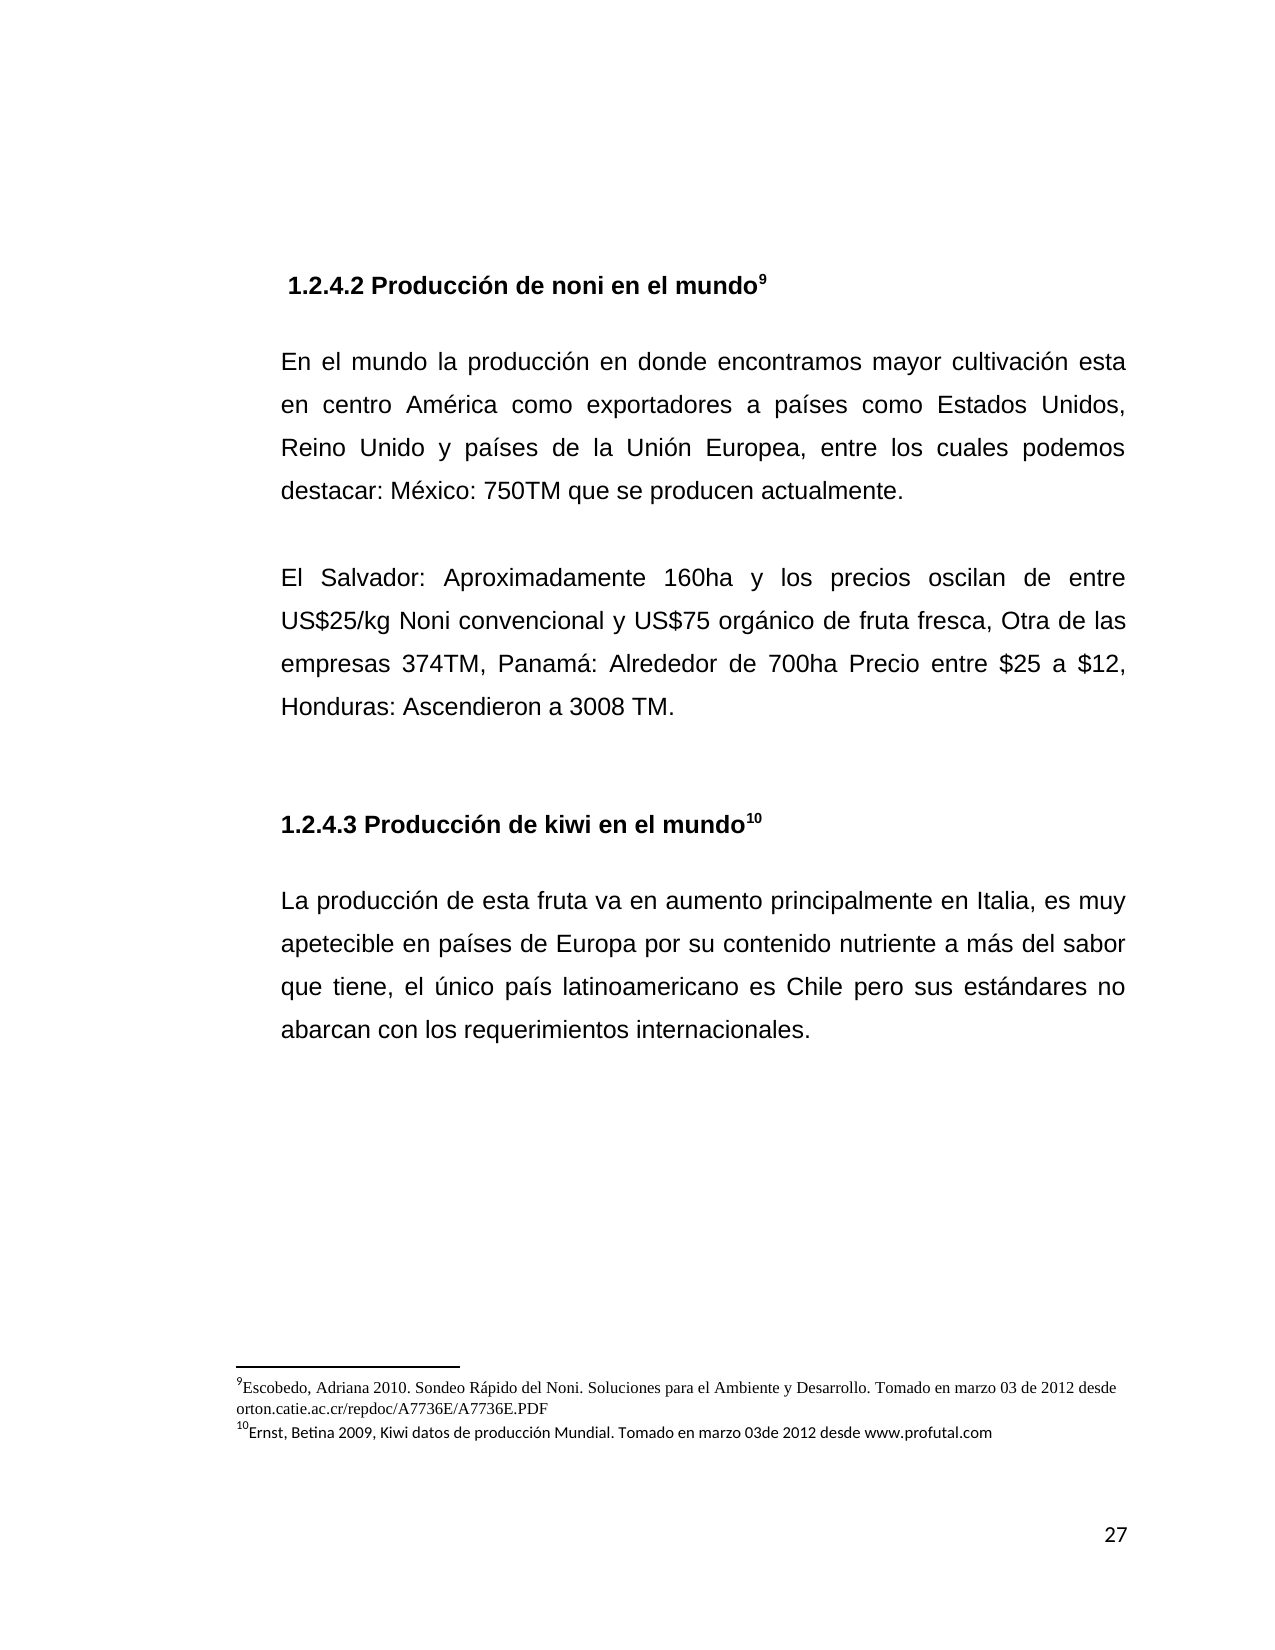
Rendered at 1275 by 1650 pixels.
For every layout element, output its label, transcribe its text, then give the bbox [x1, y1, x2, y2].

text El Salvador: Aproximadamente 160ha y los precios oscilan de entre US$25/kg Noni convencional y US$75 orgánico de fruta fresca, Otra de las empresas 374TM, Panamá: Alrededor de 700ha Precio entre $25 a $12, Honduras: Ascendieron a 3008 TM. [281, 562, 1127, 721]
text La producción de esta fruta va en aumento principalmente en Italia, es muy apetecible en países de Europa por su contenido nutriente a más del sabor que tiene, el único país latinoamericano es Chile pero sus estándares no abarcan con los requerimientos internacionales. [281, 886, 1127, 1044]
subtitle 1.2.4.3 Producción de kiwi en el mundo [281, 810, 1127, 838]
subtitle 1.2.4.2 Producción de noni en el mundo [281, 271, 1127, 299]
text En el mundo la producción en donde encontramos mayor cultivación esta en centro América como exportadores a países como Estados Unidos, Reino Unido y países de la Unión Europea, entre los cuales podemos destacar: México: 750TM que se producen actualmente. [281, 347, 1127, 505]
